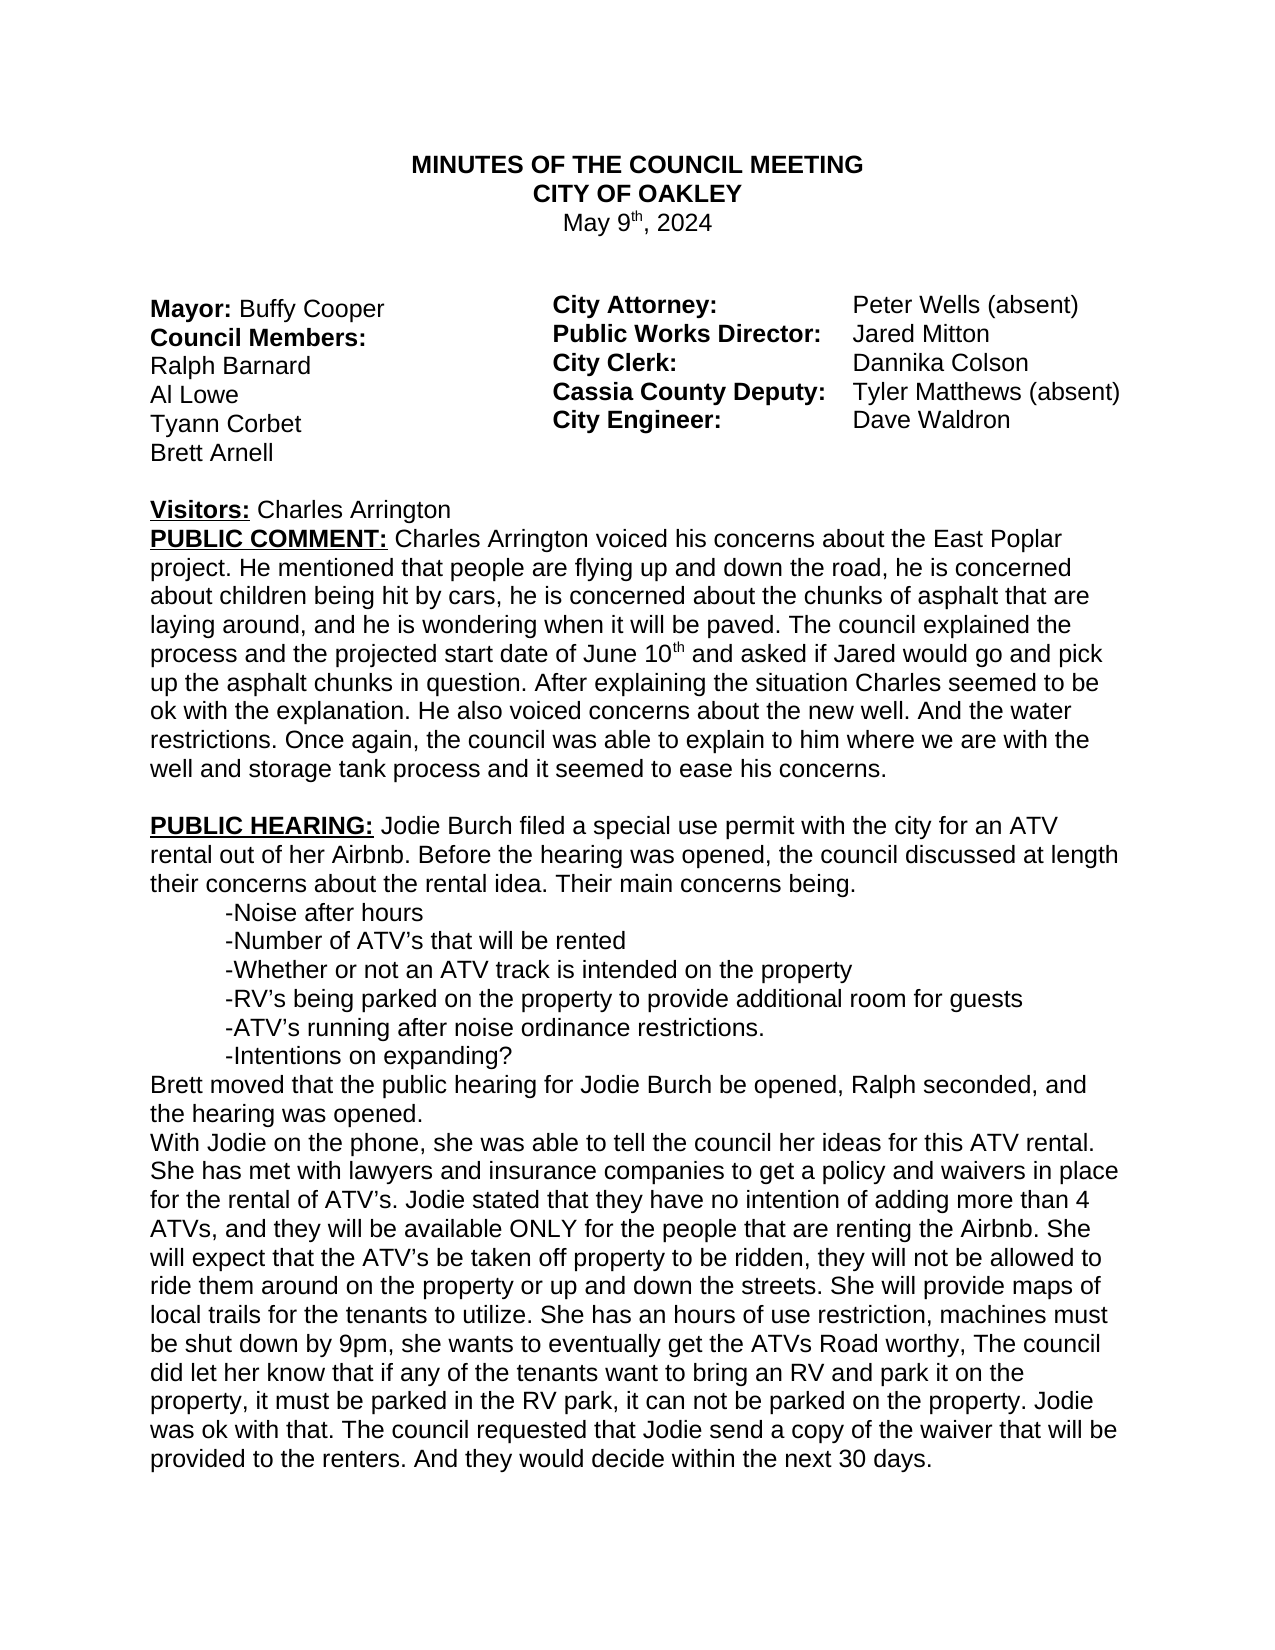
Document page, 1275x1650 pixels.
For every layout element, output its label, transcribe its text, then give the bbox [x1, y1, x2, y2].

text Al Lowe [150, 380, 537, 409]
text -RV’s being parked on the property to provide additional room for guests [150, 984, 1125, 1012]
text CITY OF OAKLEY [150, 179, 1125, 207]
text Ralph Barnard [150, 351, 537, 380]
text Tyann Corbet [150, 409, 537, 437]
text -Noise after hours [150, 897, 1125, 926]
text Brett Arnell [150, 437, 1125, 466]
text -Intentions on expanding? [150, 1041, 1125, 1070]
text MINUTES OF THE COUNCIL MEETING [150, 150, 1125, 179]
text Visitors: Charles Arrington [150, 495, 1125, 524]
text -Number of ATV’s that will be rented [150, 926, 1125, 955]
text May 9th, 2024 [150, 207, 1125, 236]
text With Jodie on the phone, she was able to tell the council her ideas for this ATV rental. She has met with lawyers and insurance companies to get a policy and waivers in place for the rental of ATV’s. Jodie stated that they have no intention of adding more than 4 ATVs, and they will be available ONLY for the people that are renting the Airbnb. She will expect that the ATV’s be taken off property to be ridden, they will not be allowed to ride them around on the property or up and down the streets. She will provide maps of local trails for the tenants to utilize. She has an hours of use restriction, machines must be shut down by 9pm, she wants to eventually get the ATVs Road worthy, The council did let her know that if any of the tenants want to bring an RV and park it on the property, it must be parked in the RV park, it can not be parked on the property. Jodie was ok with that. The council requested that Jodie send a copy of the waiver that will be provided to the renters. And they would decide within the next 30 days. [150, 1127, 1125, 1472]
text -ATV’s running after noise ordinance restrictions. [150, 1012, 1125, 1041]
text -Whether or not an ATV track is intended on the property [150, 955, 1125, 984]
text Brett moved that the public hearing for Jodie Burch be opened, Ralph seconded, and the hearing was opened. [150, 1070, 1125, 1127]
text Mayor: Buffy Cooper [150, 294, 537, 322]
text Council Members: [150, 322, 537, 351]
text PUBLIC HEARING: Jodie Burch filed a special use permit with the city for an ATV rental out of her Airbnb. Before the hearing was opened, the council discussed at length their concerns about the rental idea. Their main concerns being. [150, 811, 1125, 897]
text PUBLIC COMMENT: Charles Arrington voiced his concerns about the East Poplar project. He mentioned that people are flying up and down the road, he is concerned about children being hit by cars, he is concerned about the chunks of asphalt that are laying around, and he is wondering when it will be paved. The council explained the process and the projected start date of June 10th and asked if Jared would go and pick up the asphalt chunks in question. After explaining the situation Charles seemed to be ok with the explanation. He also voiced concerns about the new well. And the water restrictions. Once again, the council was able to explain to him where we are with the well and storage tank process and it seemed to ease his concerns. [150, 524, 1125, 782]
